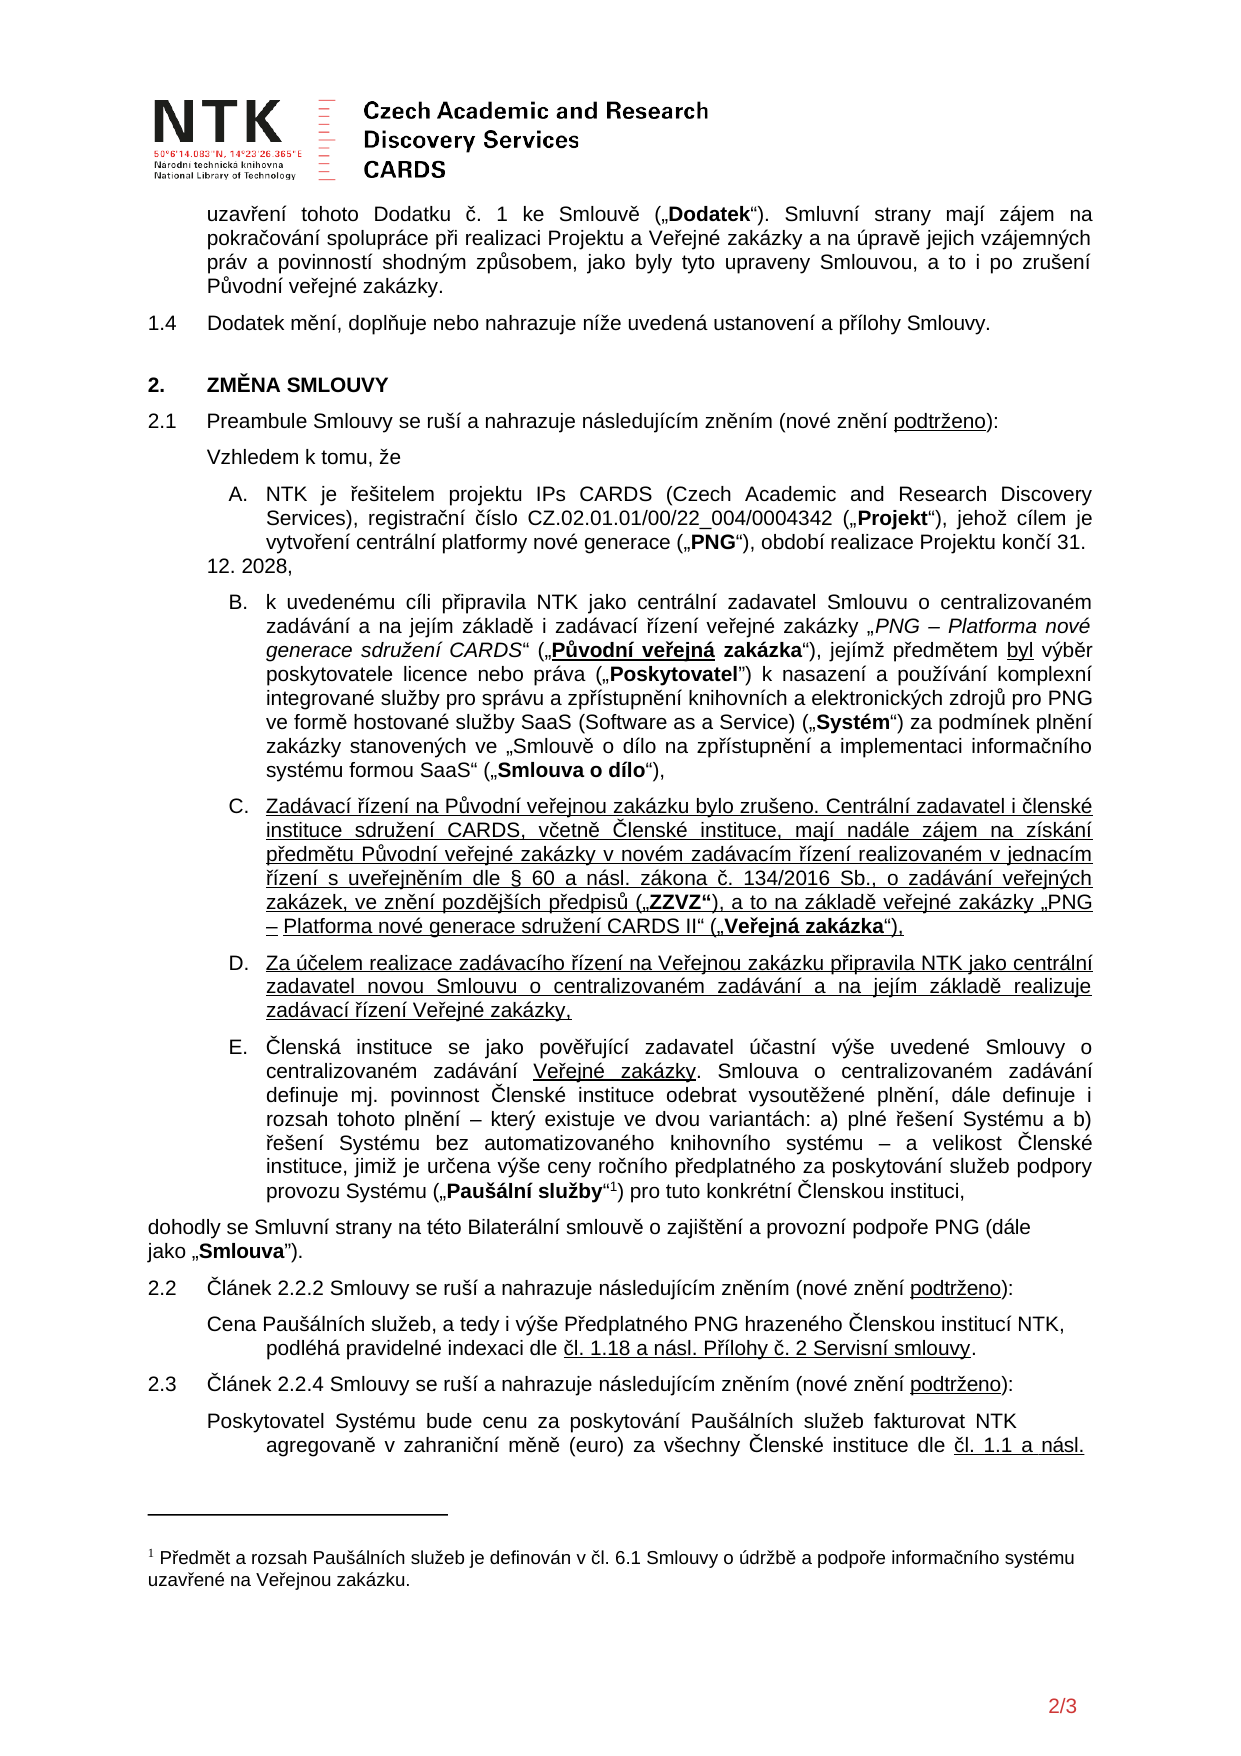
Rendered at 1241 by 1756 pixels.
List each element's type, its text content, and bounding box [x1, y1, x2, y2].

list k uvedenému cíli připravila NTK jako centrální zadavatel Smlouvu o centralizovaném zadávání a na jejím základě i zadávací řízení veřejné zakázky „PNG – Platforma nové generace sdružení CARDS“ („Původní veřejná zakázka“), jejímž předmětem byl výběr poskytovatele licence nebo práva („Poskytovatel”) k nasazení a používání komplexní integrované služby pro správu a zpřístupnění knihovních a elektronických zdrojů pro PNG ve formě hostované služby SaaS (Software as a Service) („Systém“) za podmínek plnění zakázky stanovených ve „Smlouvě o dílo na zpřístupnění a implementaci informačního systému formou SaaS“ („Smlouva o dílo“), [228, 590, 1093, 781]
text Poskytovatel Systému bude cenu za poskytování Paušálních služeb fakturovat NTK agregovaně v zahraniční měně (euro) za všechny Členské instituce dle čl. 1.1 a násl. [207, 1409, 1107, 1457]
text uzavření tohoto Dodatku č. 1 ke Smlouvě („Dodatek“). Smluvní strany mají zájem na pokračování spolupráce při realizaci Projektu a Veřejné zakázky a na úpravě jejich vzájemných práv a povinností shodným způsobem, jako byly tyto upraveny Smlouvou, a to i po zrušení Původní veřejné zakázky. [207, 202, 1093, 298]
list Dodatek mění, doplňuje nebo nahrazuje níže uvedená ustanovení a přílohy Smlouvy. [148, 311, 1107, 335]
list Zadávací řízení na Původní veřejnou zakázku bylo zrušeno. Centrální zadavatel i členské instituce sdružení CARDS, včetně Členské instituce, mají nadále zájem na získání předmětu Původní veřejné zakázky v novém zadávacím řízení realizovaném v jednacím řízení s uveřejněním dle § 60 a násl. zákona č. 134/2016 Sb., o zadávání veřejných zakázek, ve znění pozdějších předpisů („ZZVZ“), a to na základě veřejné zakázky „PNG – Platforma nové generace sdružení CARDS II“ („Veřejná zakázka“), [228, 794, 1093, 938]
text jako „Smlouva”). [148, 1239, 1107, 1263]
text dohodly se Smluvní strany na této Bilaterální smlouvě o zajištění a provozní podpoře PNG (dále [148, 1215, 1107, 1239]
list Článek 2.2.4 Smlouvy se ruší a nahrazuje následujícím zněním (nové znění podtrženo): [148, 1372, 1107, 1396]
list Členská instituce se jako pověřující zadavatel účastní výše uvedené Smlouvy o centralizovaném zadávání Veřejné zakázky. Smlouva o centralizovaném zadávání definuje mj. povinnost Členské instituce odebrat vysoutěžené plnění, dále definuje i rozsah tohoto plnění – který existuje ve dvou variantách: a) plné řešení Systému a b) řešení Systému bez automatizovaného knihovního systému – a velikost Členské instituce, jimiž je určena výše ceny ročního předplatného za poskytování služeb podpory provozu Systému („Paušální služby“1) pro tuto konkrétní Členskou instituci, [228, 1034, 1093, 1202]
text 1 Předmět a rozsah Paušálních služeb je definován v čl. 6.1 Smlouvy o údržbě a podpoře informačního systému uzavřené na Veřejnou zakázku. [148, 1546, 1107, 1590]
picture [364, 101, 708, 119]
picture [154, 100, 302, 180]
list Článek 2.2.2 Smlouvy se ruší a nahrazuje následujícím zněním (nové znění podtrženo): [148, 1276, 1107, 1299]
picture [364, 130, 579, 178]
text 12. 2028, [207, 553, 1107, 577]
list NTK je řešitelem projektu IPs CARDS (Czech Academic and Research Discovery Services), registrační číslo CZ.02.01.01/00/22_004/0004342 („Projekt“), jehož cílem je vytvoření centrální platformy nové generace („PNG“), období realizace Projektu končí 31. [228, 482, 1093, 553]
list Preambule Smlouvy se ruší a nahrazuje následujícím zněním (nové znění podtrženo): Vzhledem k tomu, že [148, 409, 999, 469]
text Cena Paušálních služeb, a tedy i výše Předplatného PNG hrazeného Členskou institucí NTK, podléhá pravidelné indexaci dle čl. 1.18 a násl. Přílohy č. 2 Servisní smlouvy. [207, 1312, 1107, 1360]
list Za účelem realizace zadávacího řízení na Veřejnou zakázku připravila NTK jako centrální zadavatel novou Smlouvu o centralizovaném zadávání a na jejím základě realizuje zadávací řízení Veřejné zakázky, [228, 950, 1093, 1022]
subtitle ZMĚNA SMLOUVY [148, 372, 1107, 396]
